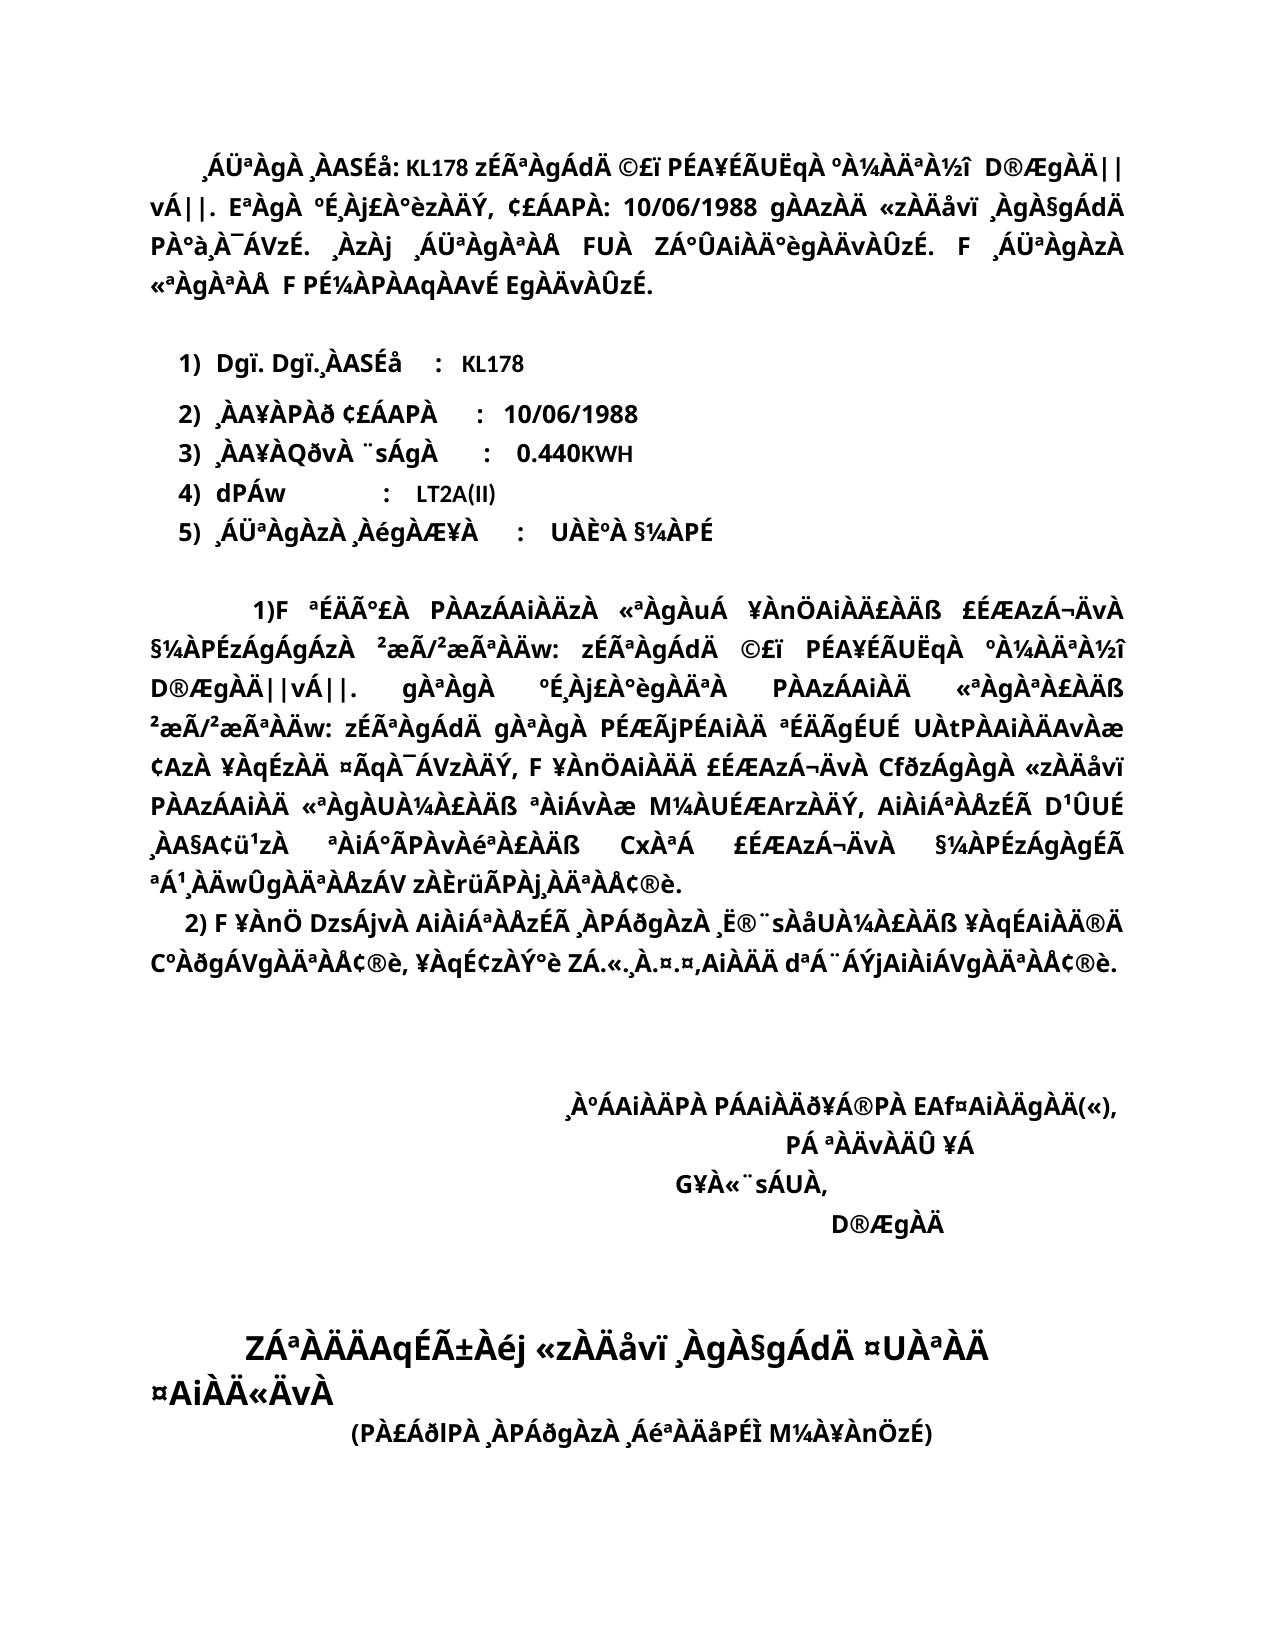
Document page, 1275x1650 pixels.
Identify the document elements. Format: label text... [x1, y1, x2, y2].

list ¸ÀA¥ÀQðvÀ ¨sÁgÀ : 0.440KWH [178, 436, 1125, 470]
text (PÀ£ÁðlPÀ ¸ÀPÁðgÀzÀ ¸ÁéªÀÄåPÉÌ M¼À¥ÀnÖzÉ) [150, 1416, 1125, 1450]
text ZÁªÀÄÄAqÉÃ±Àéj «zÀÄåvï ¸ÀgÀ§gÁdÄ ¤UÀªÀÄ ¤AiÀÄ«ÄvÀ [150, 1325, 1125, 1416]
text 2) F ¥ÀnÖ DzsÁjvÀ AiÀiÁªÀÅzÉÃ ¸ÀPÁðgÀzÀ ¸Ë®¨sÀåUÀ¼À£ÀÄß ¥ÀqÉAiÀÄ®Ä CºÀðgÁVgÀÄªÀÅ¢®è, ¥ÀqÉ¢zÀÝ°è ZÁ.«.¸À.¤.¤,AiÀÄÄ dªÁ¨ÁÝjAiÀiÁVgÀÄªÀÅ¢®è. [150, 906, 1125, 979]
text ¸ÁÜªÀgÀ ¸ÀASÉå: KL178 zÉÃªÀgÁdÄ ©£ï PÉA¥ÉÃUËqÀ ºÀ¼ÀÄªÀ½î D®ÆgÀÄ||vÁ||. EªÀgÀ ºÉ¸Àj£À°èzÀÄÝ, ¢£ÁAPÀ: 10/06/1988 gÀAzÀÄ «zÀÄåvï ¸ÀgÀ§gÁdÄ PÀ°à¸À¯ÁVzÉ. ¸ÀzÀj ¸ÁÜªÀgÀªÀÅ FUÀ ZÁ°ÛAiÀÄ°ègÀÄvÀÛzÉ. F ¸ÁÜªÀgÀzÀ «ªÀgÀªÀÅ F PÉ¼ÀPÀAqÀAvÉ EgÀÄvÀÛzÉ. [150, 150, 1125, 302]
list ¸ÀA¥ÀPÀð ¢£ÁAPÀ : 10/06/1988 [178, 397, 1125, 431]
text D®ÆgÀÄ [675, 1206, 1125, 1240]
text 1)F ªÉÄÃ°£À PÀAzÁAiÀÄzÀ «ªÀgÀuÁ ¥ÀnÖAiÀÄ£ÀÄß £ÉÆAzÁ¬ÄvÀ §¼ÀPÉzÁgÁgÁzÀ ²æÃ/²æÃªÀÄw: zÉÃªÀgÁdÄ ©£ï PÉA¥ÉÃUËqÀ ºÀ¼ÀÄªÀ½î D®ÆgÀÄ||vÁ||. gÀªÀgÀ ºÉ¸Àj£À°ègÀÄªÀ PÀAzÁAiÀÄ «ªÀgÀªÀ£ÀÄß ²æÃ/²æÃªÀÄw: zÉÃªÀgÁdÄ gÀªÀgÀ PÉÆÃjPÉAiÀÄ ªÉÄÃgÉUÉ UÀtPÀAiÀÄAvÀæ¢AzÀ ¥ÀqÉzÀÄ ¤ÃqÀ¯ÁVzÀÄÝ, F ¥ÀnÖAiÀÄÄ £ÉÆAzÁ¬ÄvÀ CfðzÁgÀgÀ «zÀÄåvï PÀAzÁAiÀÄ «ªÀgÀUÀ¼À£ÀÄß ªÀiÁvÀæ M¼ÀUÉÆArzÀÄÝ, AiÀiÁªÀÅzÉÃ D¹ÛUÉ ¸ÀA§A¢ü¹zÀ ªÀiÁ°ÃPÀvÀéªÀ£ÀÄß CxÀªÁ £ÉÆAzÁ¬ÄvÀ §¼ÀPÉzÁgÀgÉÃ ªÁ¹¸ÀÄwÛgÀÄªÀÅzÁV zÀÈrüÃPÀj¸ÀÄªÀÅ¢®è. [150, 593, 1125, 901]
list Dgï. Dgï.¸ÀASÉå : KL178 [178, 346, 1125, 380]
list ¸ÁÜªÀgÀzÀ ¸ÀégÀÆ¥À : UÀÈºÀ §¼ÀPÉ [178, 514, 1125, 548]
text PÁ ªÀÄvÀÄÛ ¥Á G¥À«¨sÁUÀ, [675, 1128, 1125, 1201]
list dPÁw : LT2A(II) [178, 475, 1125, 509]
text ¸ÀºÁAiÀÄPÀ PÁAiÀÄð¥Á®PÀ EAf¤AiÀÄgÀÄ(«), [150, 1089, 1125, 1123]
